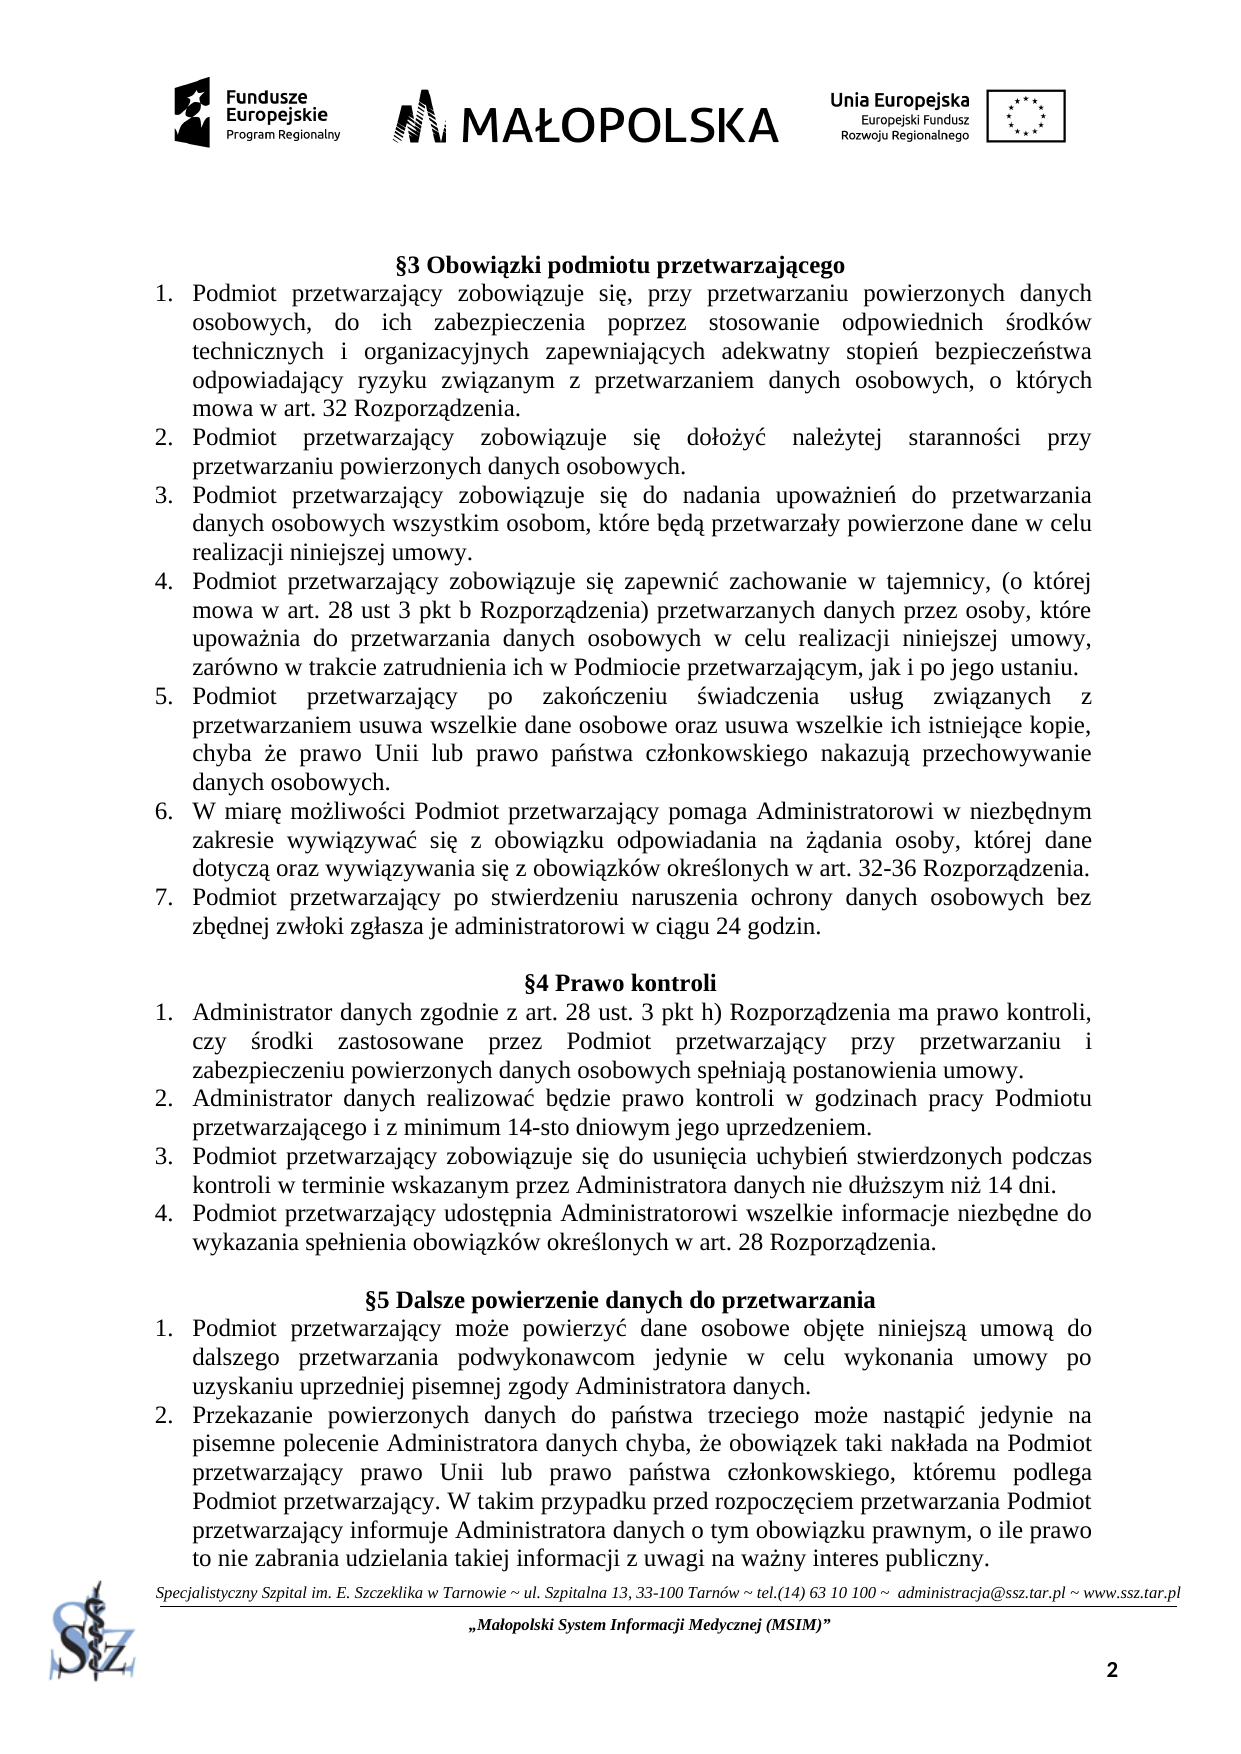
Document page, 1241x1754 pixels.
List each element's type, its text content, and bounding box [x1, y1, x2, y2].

text §4 Prawo kontroli [148, 968, 1093, 997]
list Podmiot przetwarzający po stwierdzeniu naruszenia ochrony danych osobowych bez zbędnej zwłoki zgłasza je administratorowi w ciągu 24 godzin. [154, 882, 1093, 940]
list Przekazanie powierzonych danych do państwa trzeciego może nastąpić jedynie na pisemne polecenie Administratora danych chyba, że obowiązek taki nakłada na Podmiot przetwarzający prawo Unii lub prawo państwa członkowskiego, któremu podlega Podmiot przetwarzający. W takim przypadku przed rozpoczęciem przetwarzania Podmiot przetwarzający informuje Administratora danych o tym obowiązku prawnym, o ile prawo to nie zabrania udzielania takiej informacji z uwagi na ważny interes publiczny. [154, 1400, 1093, 1572]
list Podmiot przetwarzający zobowiązuje się do nadania upoważnień do przetwarzania danych osobowych wszystkim osobom, które będą przetwarzały powierzone dane w celu realizacji niniejszej umowy. [154, 480, 1093, 566]
list Administrator danych zgodnie z art. 28 ust. 3 pkt h) Rozporządzenia ma prawo kontroli, czy środki zastosowane przez Podmiot przetwarzający przy przetwarzaniu i zabezpieczeniu powierzonych danych osobowych spełniają postanowienia umowy. [154, 997, 1093, 1083]
text §5 Dalsze powierzenie danych do przetwarzania [148, 1285, 1093, 1313]
list Podmiot przetwarzający zobowiązuje się zapewnić zachowanie w tajemnicy, (o której mowa w art. 28 ust 3 pkt b Rozporządzenia) przetwarzanych danych przez osoby, które upoważnia do przetwarzania danych osobowych w celu realizacji niniejszej umowy, zarówno w trakcie zatrudnienia ich w Podmiocie przetwarzającym, jak i po jego ustaniu. [154, 566, 1093, 681]
list Podmiot przetwarzający po zakończeniu świadczenia usług związanych z przetwarzaniem usuwa wszelkie dane osobowe oraz usuwa wszelkie ich istniejące kopie, chyba że prawo Unii lub prawo państwa członkowskiego nakazują przechowywanie danych osobowych. [154, 681, 1093, 796]
picture [157, 59, 1083, 165]
list W miarę możliwości Podmiot przetwarzający pomaga Administratorowi w niezbędnym zakresie wywiązywać się z obowiązku odpowiadania na żądania osoby, której dane dotyczą oraz wywiązywania się z obowiązków określonych w art. 32-36 Rozporządzenia. [154, 796, 1093, 882]
list Podmiot przetwarzający zobowiązuje się do usunięcia uchybień stwierdzonych podczas kontroli w terminie wskazanym przez Administratora danych nie dłuższym niż 14 dni. [154, 1141, 1093, 1198]
list Podmiot przetwarzający udostępnia Administratorowi wszelkie informacje niezbędne do wykazania spełnienia obowiązków określonych w art. 28 Rozporządzenia. [154, 1198, 1093, 1256]
list Podmiot przetwarzający zobowiązuje się, przy przetwarzaniu powierzonych danych osobowych, do ich zabezpieczenia poprzez stosowanie odpowiednich środków technicznych i organizacyjnych zapewniających adekwatny stopień bezpieczeństwa odpowiadający ryzyku związanym z przetwarzaniem danych osobowych, o których mowa w art. 32 Rozporządzenia. [154, 278, 1093, 422]
picture [25, 1564, 150, 1687]
list Podmiot przetwarzający zobowiązuje się dołożyć należytej staranności przy przetwarzaniu powierzonych danych osobowych. [154, 422, 1093, 480]
list Administrator danych realizować będzie prawo kontroli w godzinach pracy Podmiotu przetwarzającego i z minimum 14-sto dniowym jego uprzedzeniem. [154, 1083, 1093, 1141]
text §3 Obowiązki podmiotu przetwarzającego [148, 250, 1093, 278]
list Podmiot przetwarzający może powierzyć dane osobowe objęte niniejszą umową do dalszego przetwarzania podwykonawcom jedynie w celu wykonania umowy po uzyskaniu uprzedniej pisemnej zgody Administratora danych. [154, 1313, 1093, 1400]
